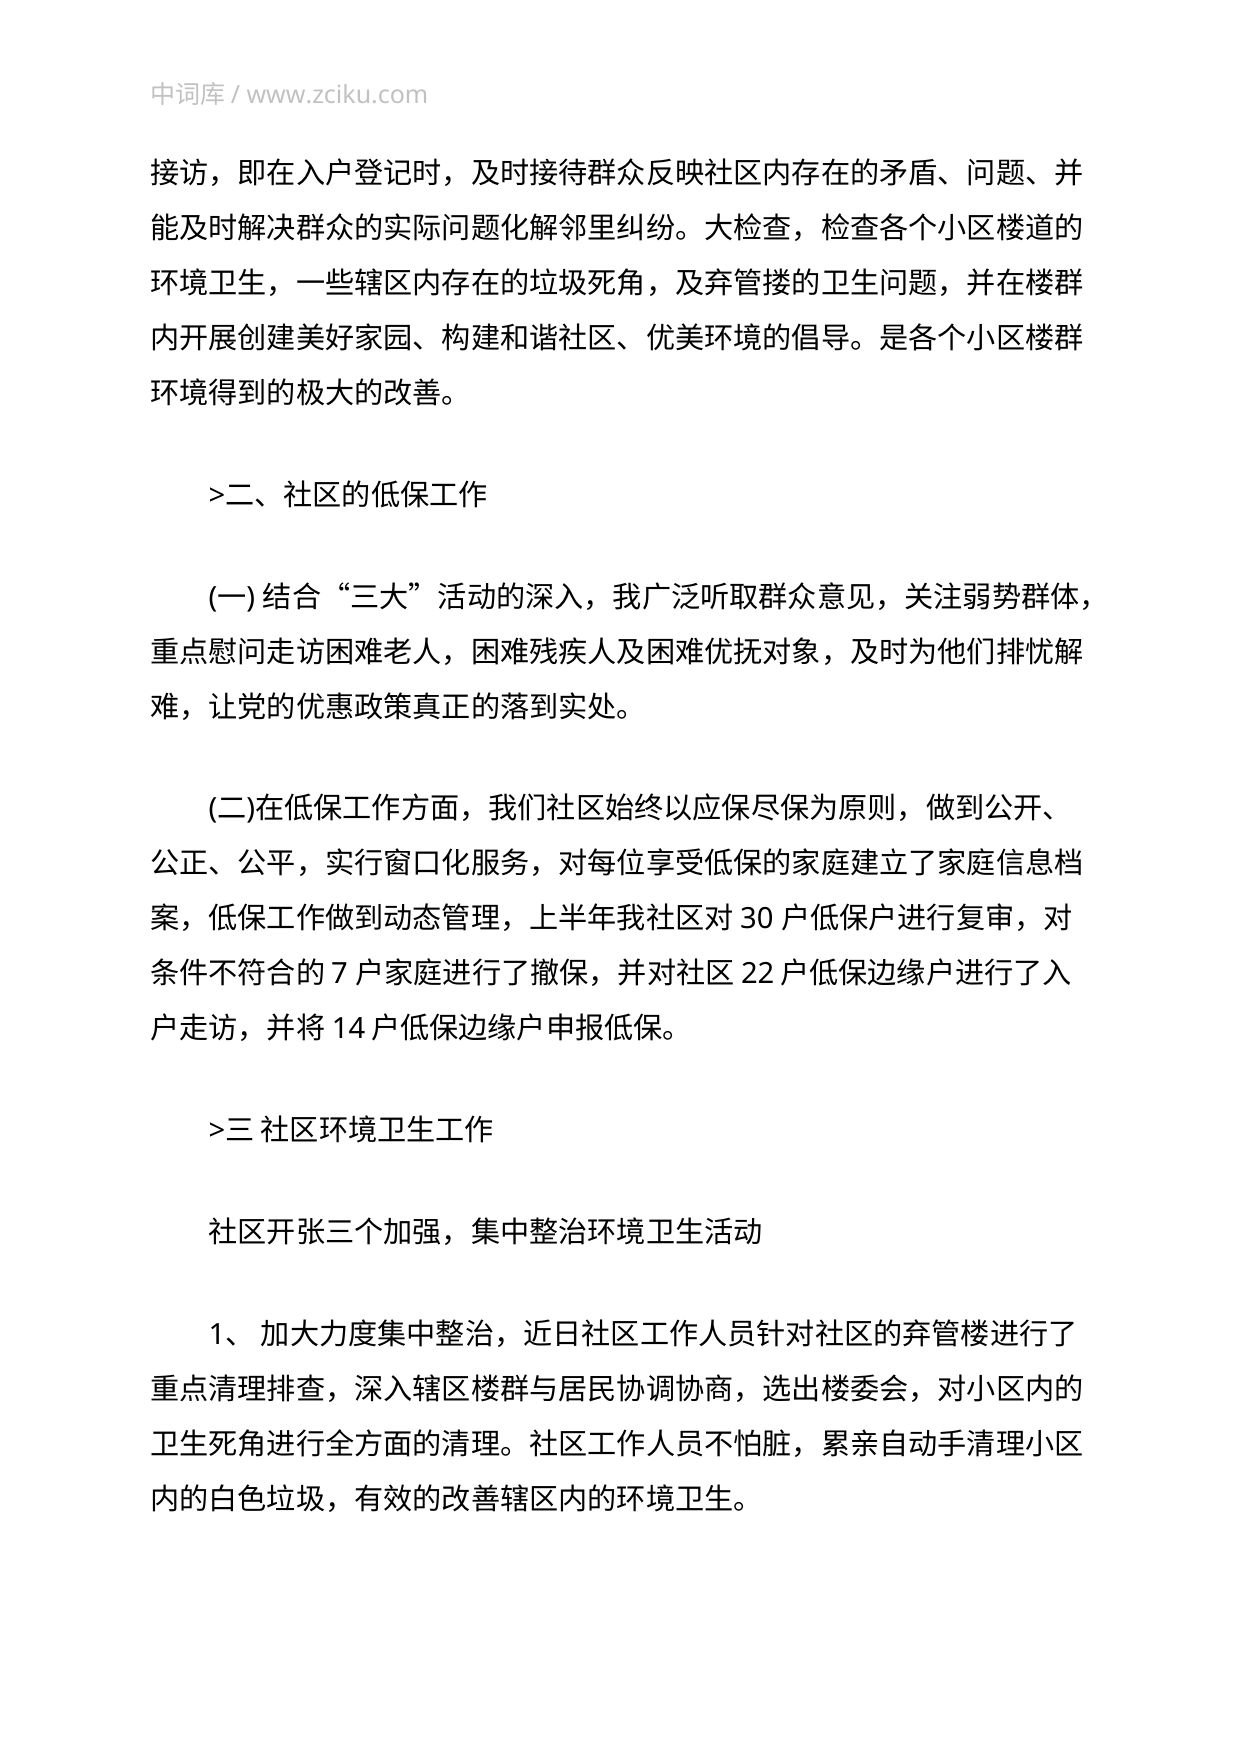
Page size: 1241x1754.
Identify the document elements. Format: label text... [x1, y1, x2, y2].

text 1、 加大力度集中整治，近日社区工作人员针对社区的弃管楼进行了重点清理排查，深入辖区楼群与居民协调协商，选出楼委会，对小区内的卫生死角进行全方面的清理。社区工作人员不怕脏，累亲自动手清理小区内的白色垃圾，有效的改善辖区内的环境卫生。 [150, 1311, 1090, 1518]
text >二、社区的低保工作 [150, 471, 1090, 514]
text (一) 结合“三大”活动的深入，我广泛听取群众意见，关注弱势群体，重点慰问走访困难老人，困难残疾人及困难优抚对象，及时为他们排忧解难，让党的优惠政策真正的落到实处。 [150, 573, 1090, 726]
text (二)在低保工作方面，我们社区始终以应保尽保为原则，做到公开、公正、公平，实行窗口化服务，对每位享受低保的家庭建立了家庭信息档案，低保工作做到动态管理，上半年我社区对 30 户低保户进行复审，对条件不符合的7 户家庭进行了撤保，并对社区 22户低保边缘户进行了入户走访，并将 14户低保边缘户申报低保。 [150, 785, 1090, 1047]
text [150, 150, 1090, 412]
text >三 社区环境卫生工作 [150, 1107, 1090, 1149]
text 社区开张三个加强，集中整治环境卫生活动 [150, 1209, 1090, 1251]
